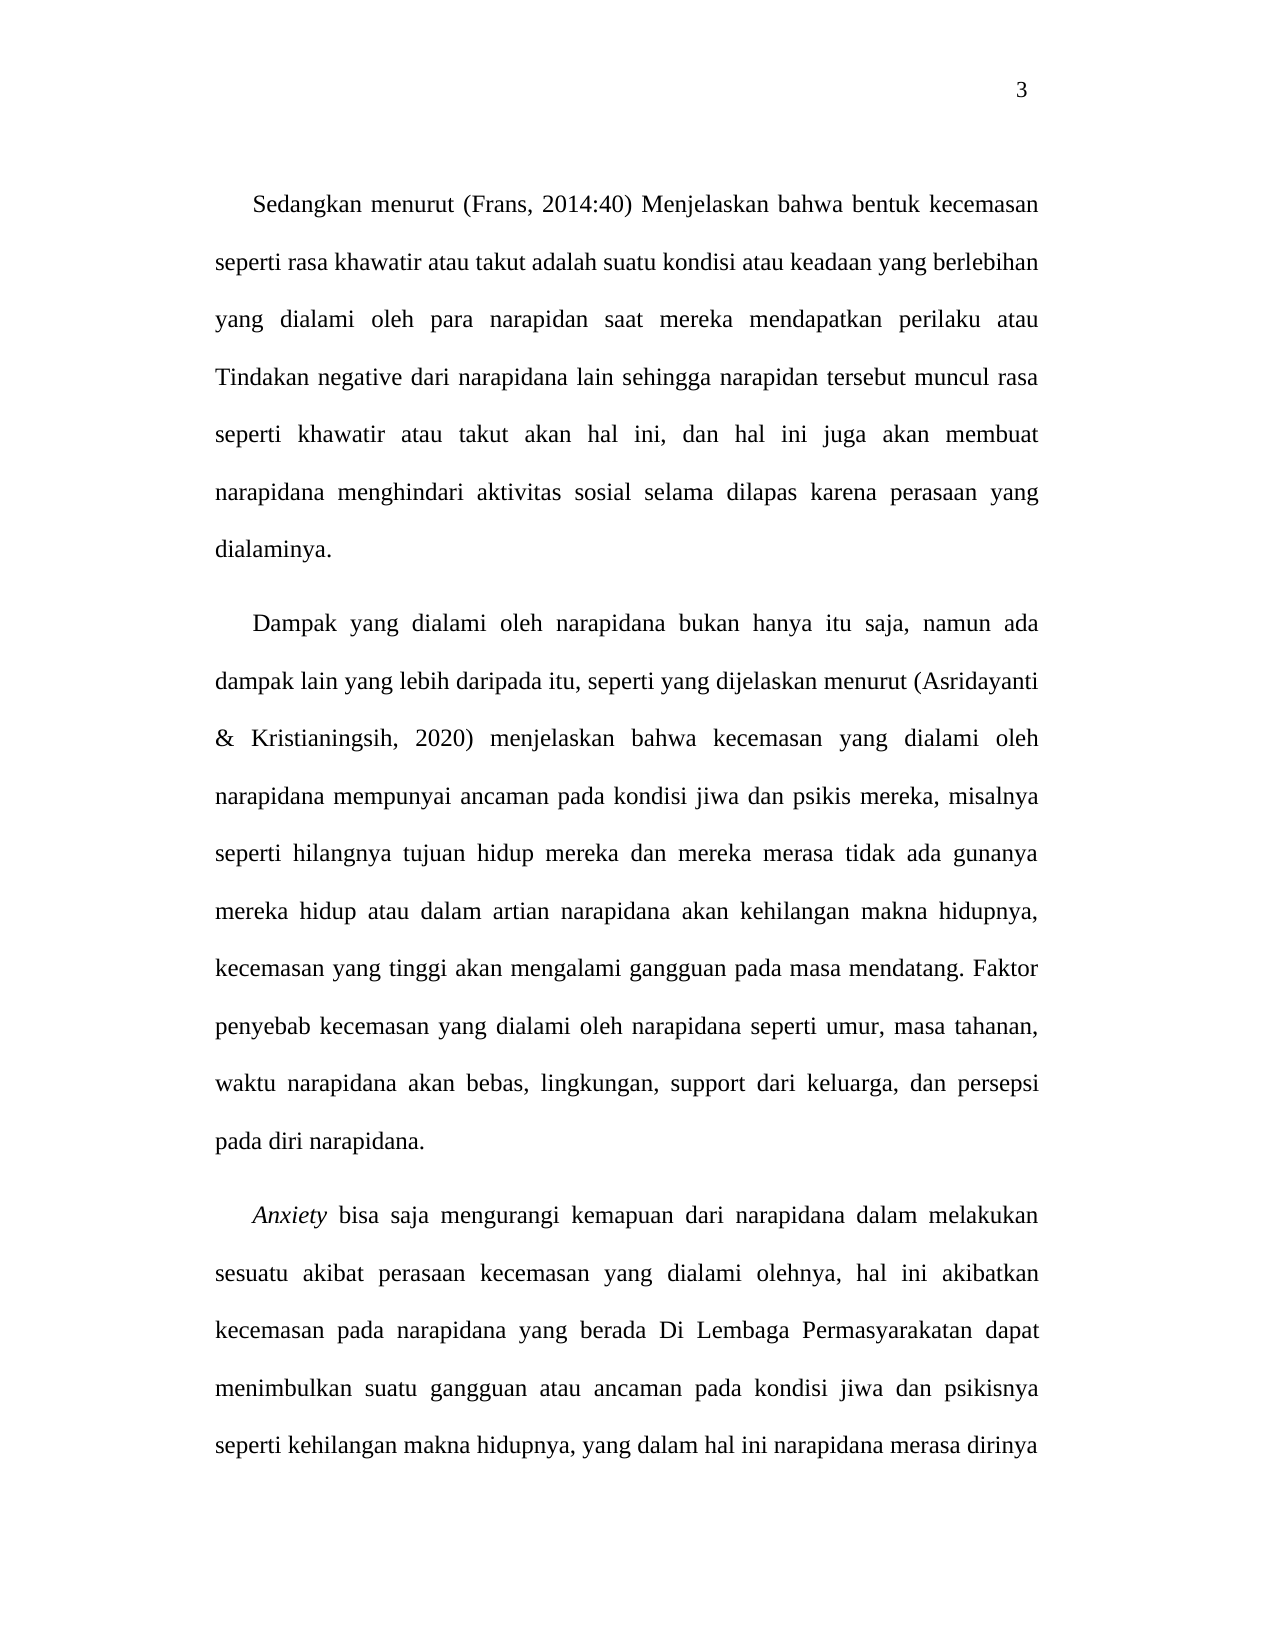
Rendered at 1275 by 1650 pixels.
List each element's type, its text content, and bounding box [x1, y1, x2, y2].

text Anxiety bisa saja mengurangi kemapuan dari narapidana dalam melakukan sesuatu akibat perasaan kecemasan yang dialami olehnya, hal ini akibatkan kecemasan pada narapidana yang berada Di Lembaga Permasyarakatan dapat menimbulkan suatu gangguan atau ancaman pada kondisi jiwa dan psikisnya seperti kehilangan makna hidupnya, yang dalam hal ini narapidana merasa dirinya [215, 1200, 1039, 1459]
text Dampak yang dialami oleh narapidana bukan hanya itu saja, namun ada dampak lain yang lebih daripada itu, seperti yang dijelaskan menurut (Asridayanti & Kristianingsih, 2020) menjelaskan bahwa kecemasan yang dialami oleh narapidana mempunyai ancaman pada kondisi jiwa dan psikis mereka, misalnya seperti hilangnya tujuan hidup mereka dan mereka merasa tidak ada gunanya mereka hidup atau dalam artian narapidana akan kehilangan makna hidupnya, kecemasan yang tinggi akan mengalami gangguan pada masa mendatang. Faktor penyebab kecemasan yang dialami oleh narapidana seperti umur, masa tahanan, waktu narapidana akan bebas, lingkungan, support dari keluarga, dan persepsi pada diri narapidana. [215, 608, 1039, 1155]
text Sedangkan menurut (Frans, 2014:40) Menjelaskan bahwa bentuk kecemasan seperti rasa khawatir atau takut adalah suatu kondisi atau keadaan yang berlebihan yang dialami oleh para narapidan saat mereka mendapatkan perilaku atau Tindakan negative dari narapidana lain sehingga narapidan tersebut muncul rasa seperti khawatir atau takut akan hal ini, dan hal ini juga akan membuat narapidana menghindari aktivitas sosial selama dilapas karena perasaan yang dialaminya. [215, 189, 1039, 563]
